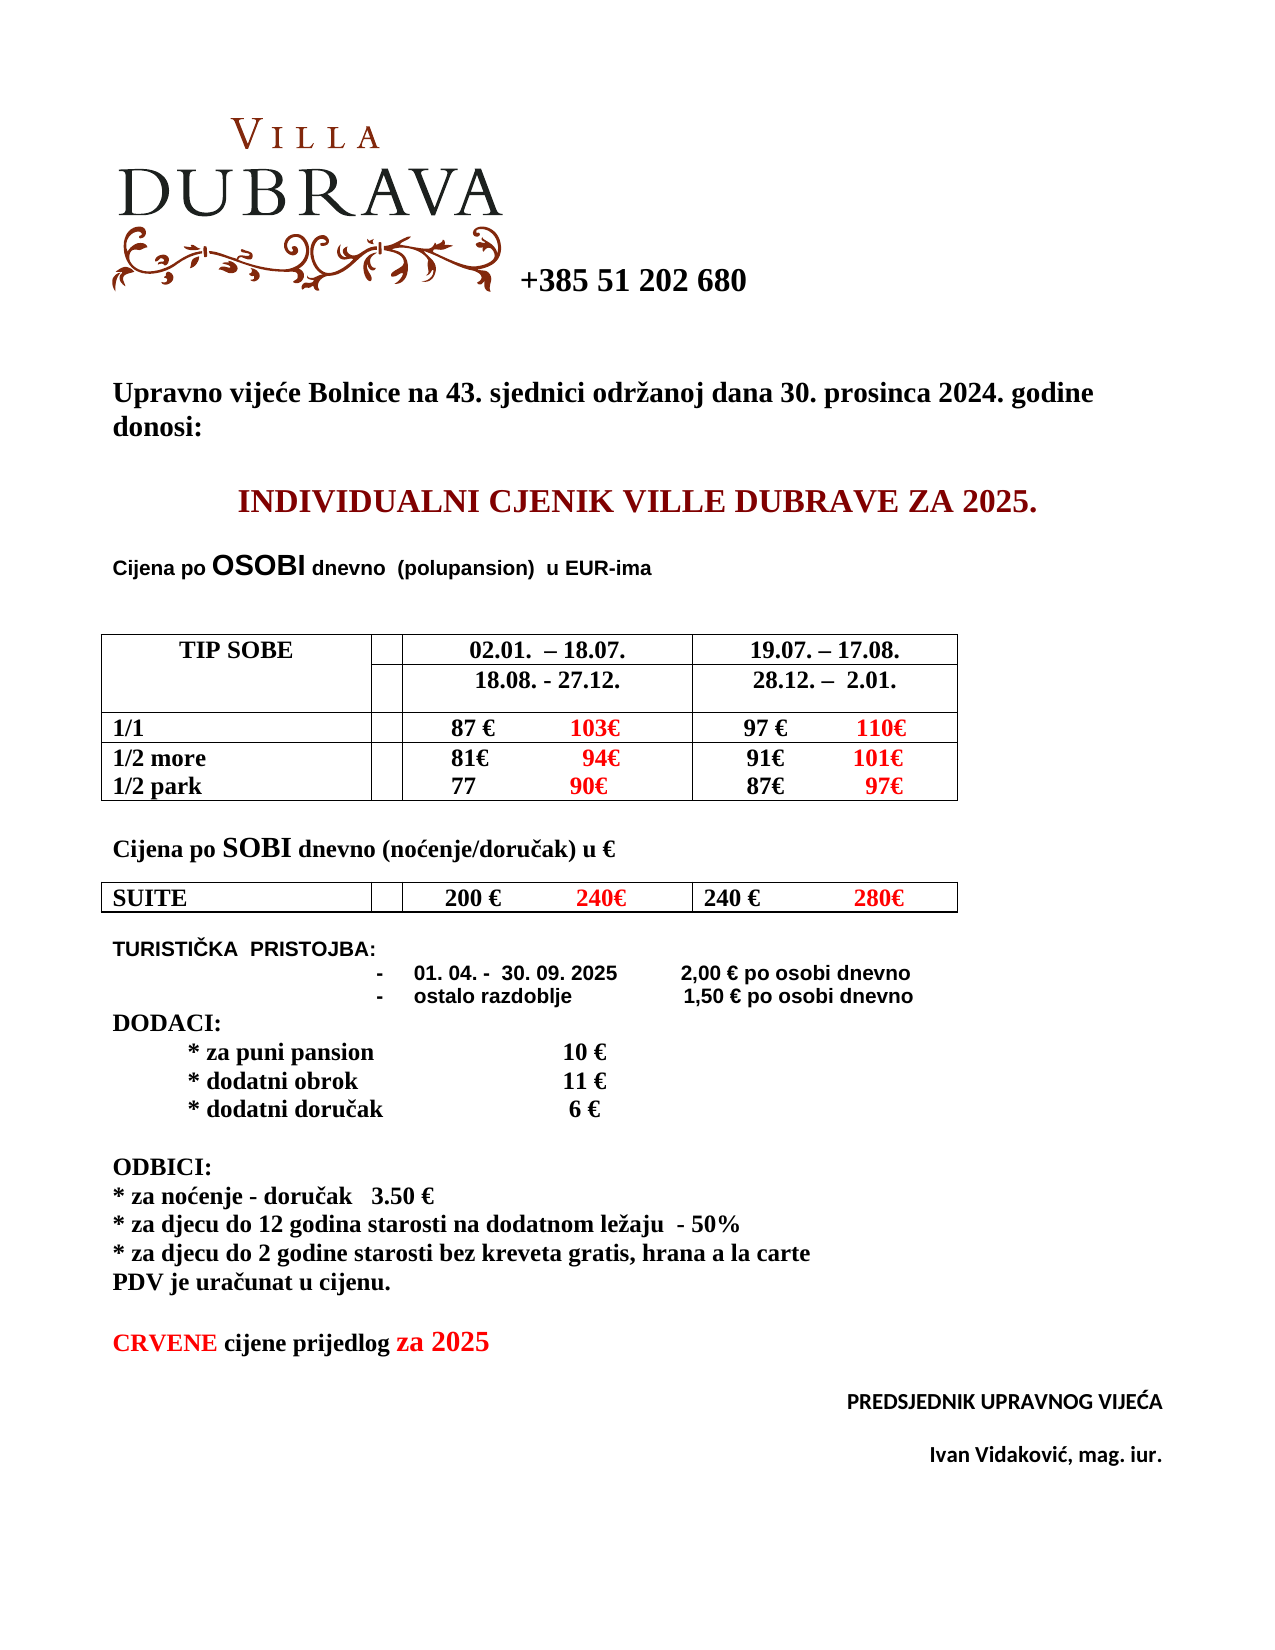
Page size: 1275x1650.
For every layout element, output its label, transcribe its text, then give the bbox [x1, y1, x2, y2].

text Ivan Vidaković, mag. iur. [112, 1440, 1163, 1468]
table_cell Cijena po SOBI dnevno (noćenje/doručak) u € [101, 801, 957, 882]
table_cell SUITE [102, 883, 371, 911]
table_cell 28.12. – 2.01. [693, 665, 957, 712]
text Cijena po OSOBI dnevno (polupansion) u EUR-ima [112, 548, 1163, 581]
text Upravno vijeće Bolnice na 43. sjednici održanoj dana 30. prosinca 2024. godine donosi: [112, 375, 1163, 442]
table_cell 91€ 101€ 87€ 97€ [693, 743, 957, 800]
text * dodatni doručak 6 € [112, 1094, 1163, 1123]
text ODBICI: [112, 1152, 1163, 1181]
table_cell 87 € 103€ [403, 713, 692, 742]
text * za djecu do 2 godine starosti bez kreveta gratis, hrana a la carte [112, 1238, 1163, 1267]
text INDIVIDUALNI CJENIK VILLE DUBRAVE ZA 2025. [112, 481, 1163, 519]
text * za puni pansion 10 € [112, 1037, 1163, 1066]
text +385 51 202 680 [112, 118, 1163, 299]
table_cell 18.08. - 27.12. [403, 665, 692, 712]
text * za djecu do 12 godina starosti na dodatnom ležaju - 50% [112, 1209, 1163, 1238]
text PDV je uračunat u cijenu. [112, 1267, 1163, 1296]
table_header 19.07. – 17.08. [693, 635, 957, 664]
table_cell [372, 665, 402, 712]
table_cell 81€ 94€ 77 90€ [403, 743, 692, 800]
table_header 02.01. – 18.07. [403, 635, 692, 664]
table_cell 97 € 110€ [693, 713, 957, 742]
text * za noćenje - doručak 3.50 € [112, 1181, 1163, 1209]
table_cell [372, 883, 402, 911]
table_cell 1/2 more 1/2 park [102, 743, 371, 800]
list ostalo razdoblje 1,50 € po osobi dnevno [376, 984, 1163, 1008]
text PREDSJEDNIK UPRAVNOG VIJEĆA [112, 1387, 1163, 1415]
text DODACI: [112, 1008, 1163, 1037]
table_cell [372, 713, 402, 742]
table_header [372, 635, 402, 664]
text TURISTIČKA PRISTOJBA: [112, 936, 1163, 960]
table_cell [372, 743, 402, 800]
text * dodatni obrok 11 € [112, 1066, 1163, 1094]
table_cell 200 € 240€ [403, 883, 692, 911]
text CRVENE cijene prijedlog za 2025 [112, 1324, 1163, 1358]
table_cell 240 € 280€ [693, 883, 957, 911]
table_cell [102, 664, 371, 712]
table_cell 1/1 [102, 713, 371, 742]
list 01. 04. - 30. 09. 2025 2,00 € po osobi dnevno [376, 960, 1163, 984]
table_header TIP SOBE [102, 635, 371, 664]
